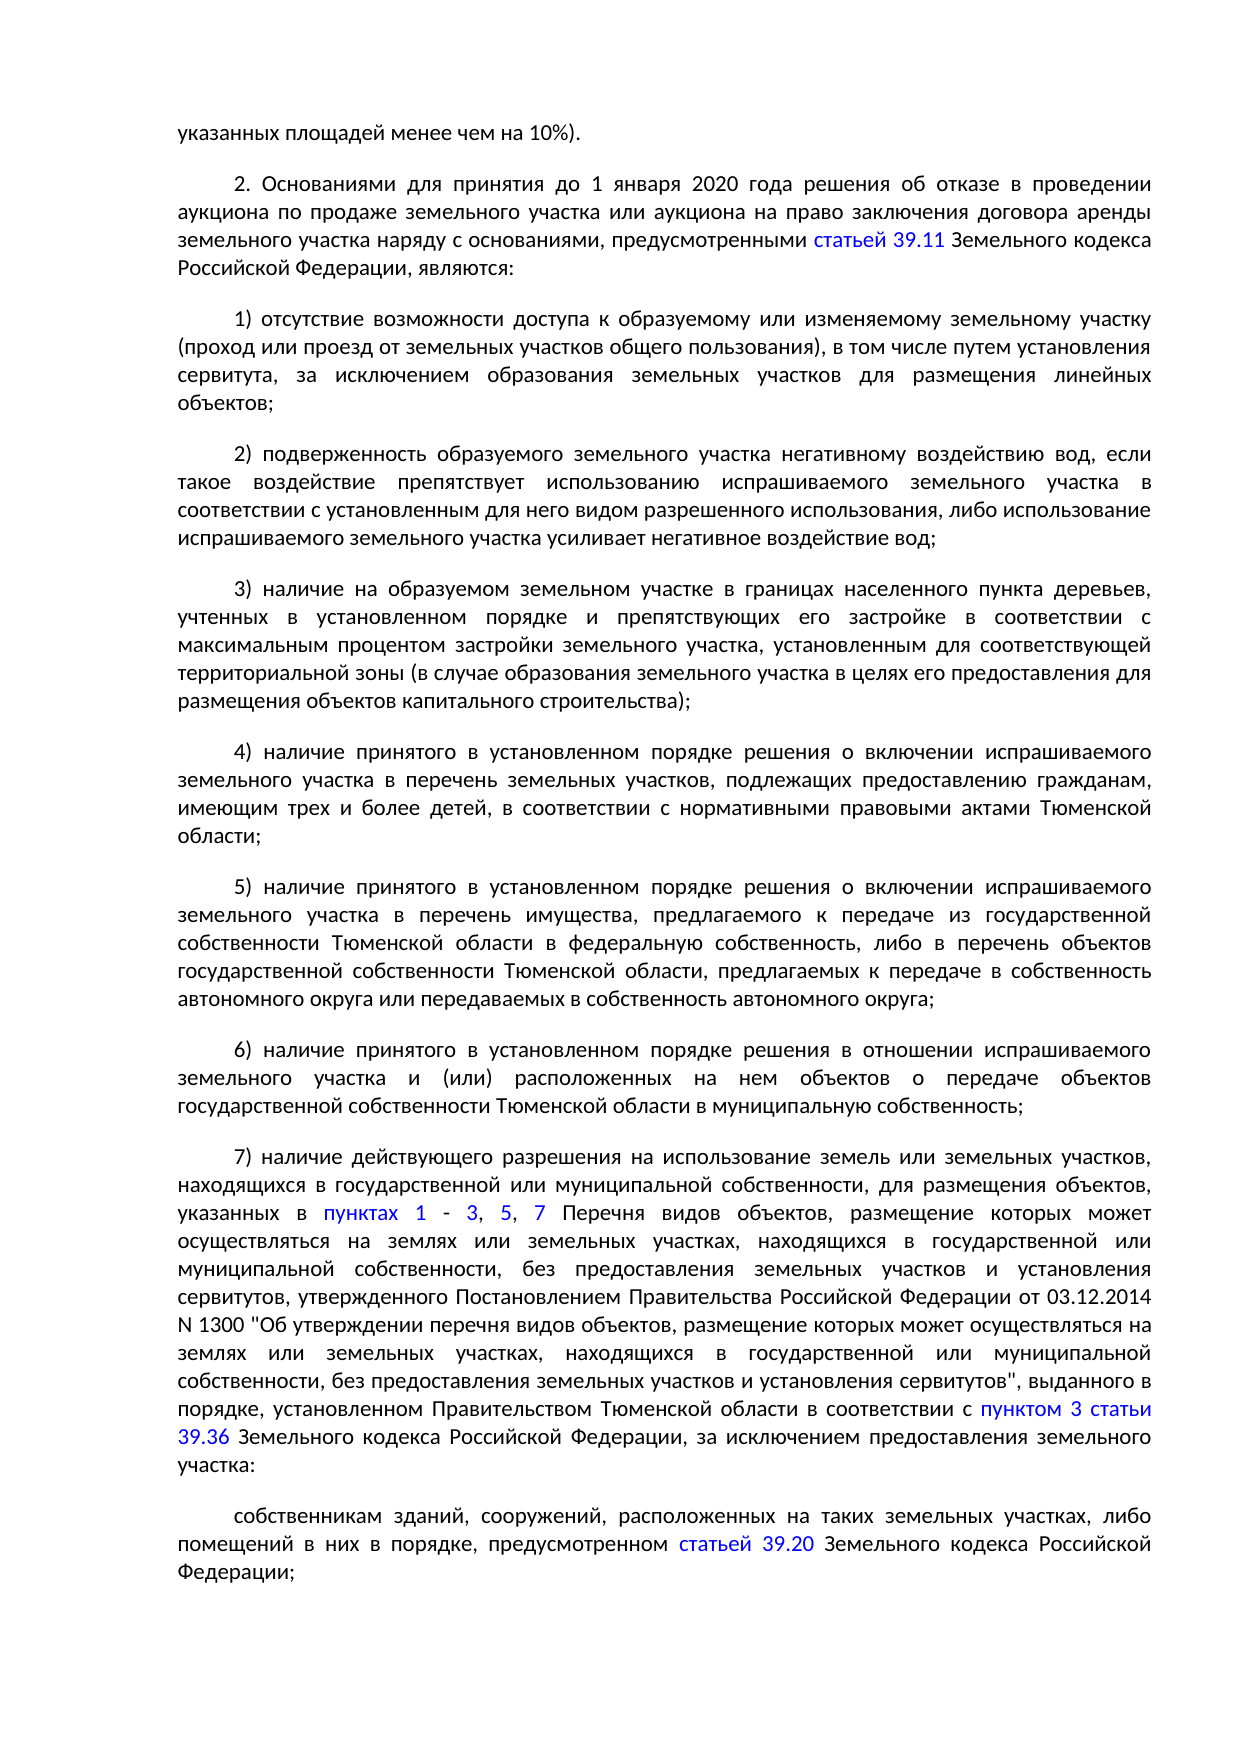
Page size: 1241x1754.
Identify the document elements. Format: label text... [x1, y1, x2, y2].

text собственникам зданий, сооружений, расположенных на таких земельных участках, либо помещений в них в порядке, предусмотренном статьей 39.20 Земельного кодекса Российской Федерации; [177, 1501, 1152, 1585]
text 7) наличие действующего разрешения на использование земель или земельных участков, находящихся в государственной или муниципальной собственности, для размещения объектов, указанных в пунктах 1 - 3, 5, 7 Перечня видов объектов, размещение которых может осуществляться на землях или земельных участках, находящихся в государственной или муниципальной собственности, без предоставления земельных участков и установления сервитутов, утвержденного Постановлением Правительства Российской Федерации от 03.12.2014 N 1300 "Об утверждении перечня видов объектов, размещение которых может осуществляться на землях или земельных участках, находящихся в государственной или муниципальной собственности, без предоставления земельных участков и установления сервитутов", выданного в порядке, установленном Правительством Тюменской области в соответствии с пунктом 3 статьи 39.36 Земельного кодекса Российской Федерации, за исключением предоставления земельного участка: [177, 1142, 1152, 1478]
text 4) наличие принятого в установленном порядке решения о включении испрашиваемого земельного участка в перечень земельных участков, подлежащих предоставлению гражданам, имеющим трех и более детей, в соответствии с нормативными правовыми актами Тюменской области; [177, 737, 1152, 849]
text 3) наличие на образуемом земельном участке в границах населенного пункта деревьев, учтенных в установленном порядке и препятствующих его застройке в соответствии с максимальным процентом застройки земельного участка, установленным для соответствующей территориальной зоны (в случае образования земельного участка в целях его предоставления для размещения объектов капитального строительства); [177, 574, 1152, 714]
text 2. Основаниями для принятия до 1 января 2020 года решения об отказе в проведении аукциона по продаже земельного участка или аукциона на право заключения договора аренды земельного участка наряду с основаниями, предусмотренными статьей 39.11 Земельного кодекса Российской Федерации, являются: [177, 169, 1152, 281]
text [177, 118, 1152, 146]
text 6) наличие принятого в установленном порядке решения в отношении испрашиваемого земельного участка и (или) расположенных на нем объектов о передаче объектов государственной собственности Тюменской области в муниципальную собственность; [177, 1035, 1152, 1119]
text 2) подверженность образуемого земельного участка негативному воздействию вод, если такое воздействие препятствует использованию испрашиваемого земельного участка в соответствии с установленным для него видом разрешенного использования, либо использование испрашиваемого земельного участка усиливает негативное воздействие вод; [177, 439, 1152, 551]
text 5) наличие принятого в установленном порядке решения о включении испрашиваемого земельного участка в перечень имущества, предлагаемого к передаче из государственной собственности Тюменской области в федеральную собственность, либо в перечень объектов государственной собственности Тюменской области, предлагаемых к передаче в собственность автономного округа или передаваемых в собственность автономного округа; [177, 872, 1152, 1012]
text 1) отсутствие возможности доступа к образуемому или изменяемому земельному участку (проход или проезд от земельных участков общего пользования), в том числе путем установления сервитута, за исключением образования земельных участков для размещения линейных объектов; [177, 304, 1152, 416]
